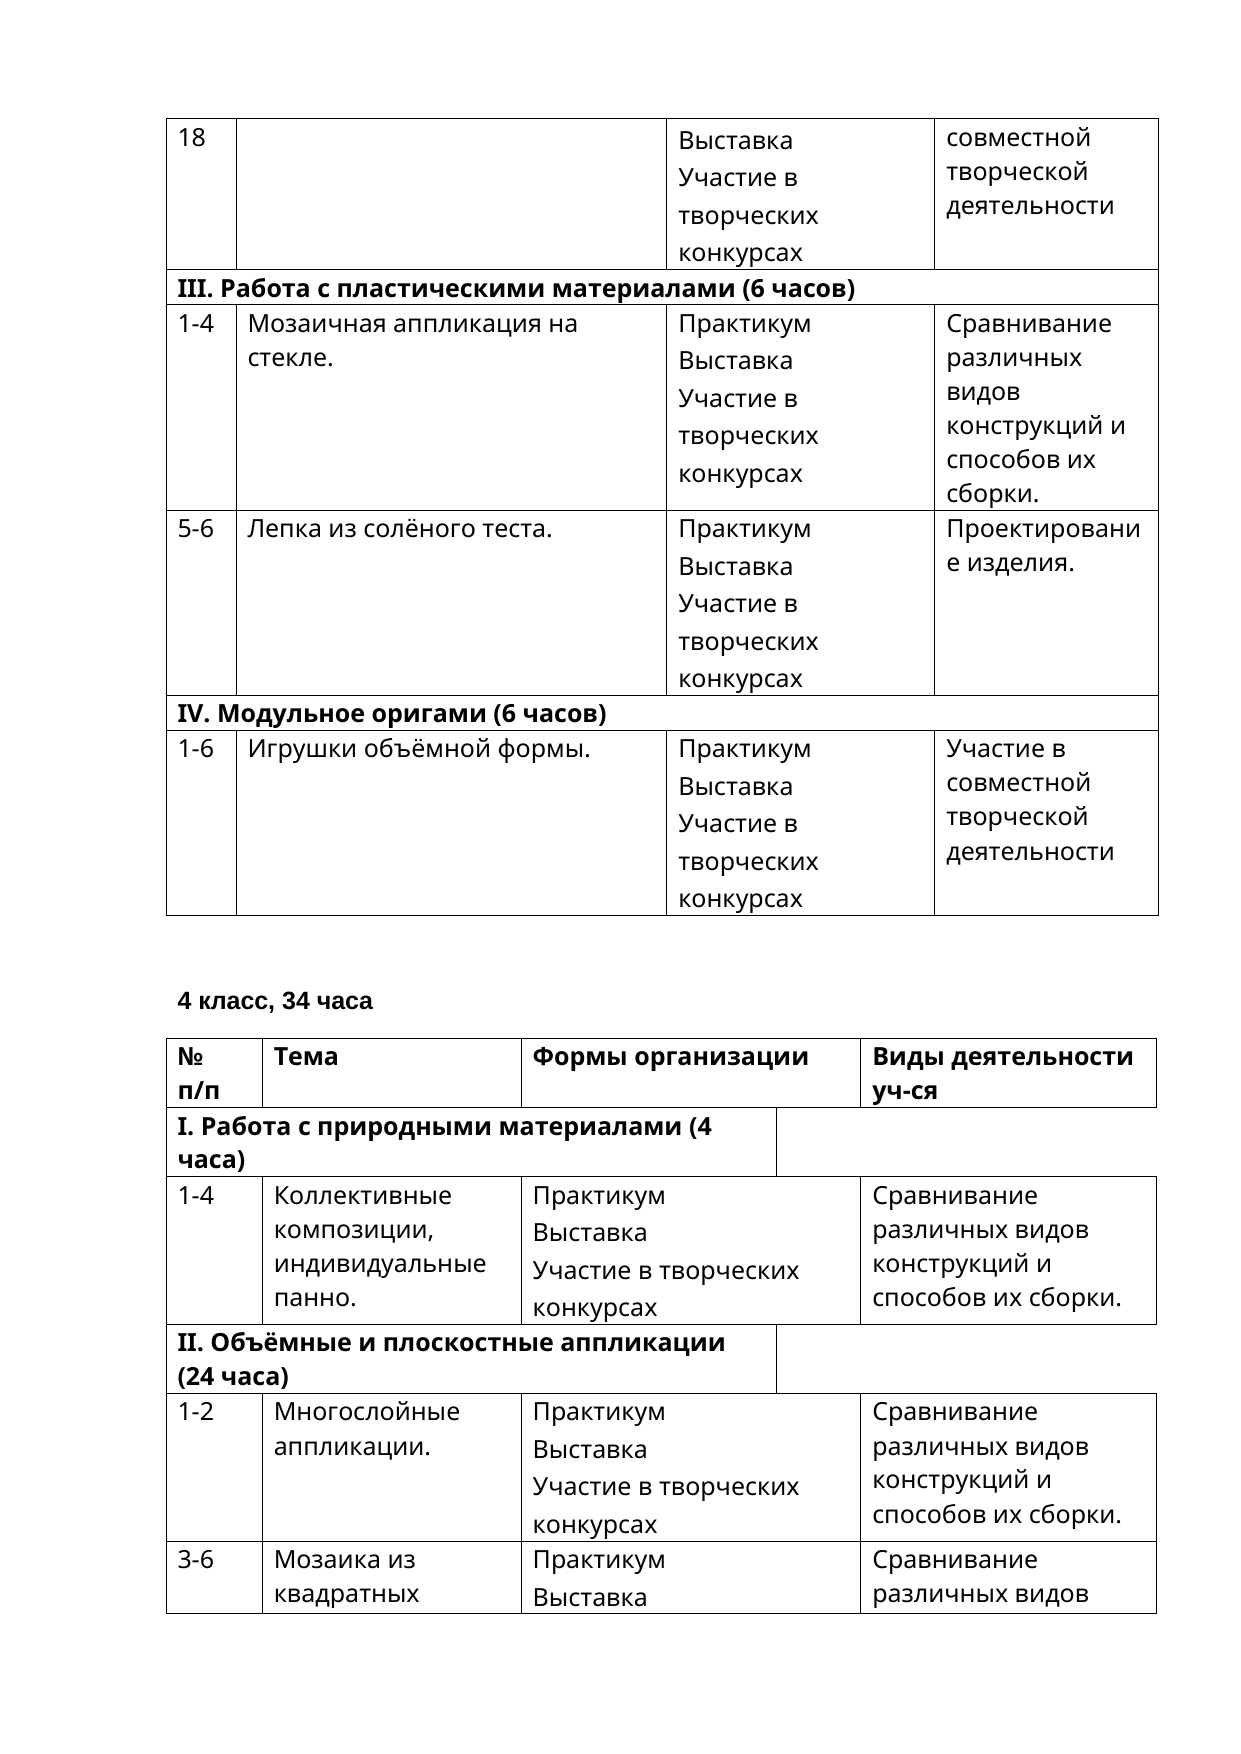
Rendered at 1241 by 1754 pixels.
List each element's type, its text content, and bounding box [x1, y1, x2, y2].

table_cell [935, 119, 1158, 269]
table_cell 1-6 [167, 731, 236, 915]
table_header Формы организации [522, 1039, 860, 1107]
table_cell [522, 1394, 860, 1541]
table_cell Проектирование изделия. [935, 511, 1158, 695]
table_cell I. Работа с природными материалами (4 часа) [167, 1108, 776, 1176]
table_header Тема [263, 1039, 521, 1107]
table_cell Практикум Выставка Участие в творческих конкурсах [522, 1177, 860, 1324]
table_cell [522, 1542, 860, 1613]
table_cell Участие в совместной творческой деятельности [935, 731, 1158, 915]
table_cell Практикум Выставка Участие в творческих конкурсах [667, 305, 934, 510]
table_cell IV. Модульное оригами (6 часов) [167, 696, 1158, 730]
table_cell Многослойные аппликации. [263, 1394, 521, 1541]
table_cell 3-6 [167, 1542, 262, 1613]
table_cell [861, 1394, 1156, 1541]
table_cell Сравнивание различных видов конструкций и способов их сборки. [861, 1177, 1156, 1324]
table_cell Сравнивание различных видов конструкций и способов их сборки. [935, 305, 1158, 510]
table_cell Игрушки объёмной формы. [237, 731, 666, 915]
table_cell Мозаичная аппликация на стекле. [237, 305, 666, 510]
table_cell Коллективные композиции, индивидуальные панно. [263, 1177, 521, 1324]
table_cell Лепка из солёного теста. [237, 511, 666, 695]
table_header № п/п [167, 1039, 262, 1107]
table_cell 1-4 [167, 305, 236, 510]
table_cell 15-18 [167, 119, 236, 269]
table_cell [667, 119, 934, 269]
table_cell 5-6 [167, 511, 236, 695]
table_cell Практикум Выставка Участие в творческих конкурсах [667, 511, 934, 695]
table_cell III. Работа с пластическими материалами (6 часов) [167, 270, 1158, 304]
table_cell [237, 119, 666, 269]
table_cell 1-4 [167, 1177, 262, 1324]
table_cell II. Объёмные и плоскостные аппликации (24 часа) [167, 1325, 776, 1393]
table_cell Практикум Выставка Участие в творческих конкурсах [667, 731, 934, 915]
table_cell 1-2 [167, 1394, 262, 1541]
text 4 класс, 34 часа [177, 977, 1152, 1014]
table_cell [263, 1542, 521, 1613]
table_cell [861, 1542, 1156, 1613]
table_header Виды деятельности уч-ся [861, 1039, 1156, 1107]
